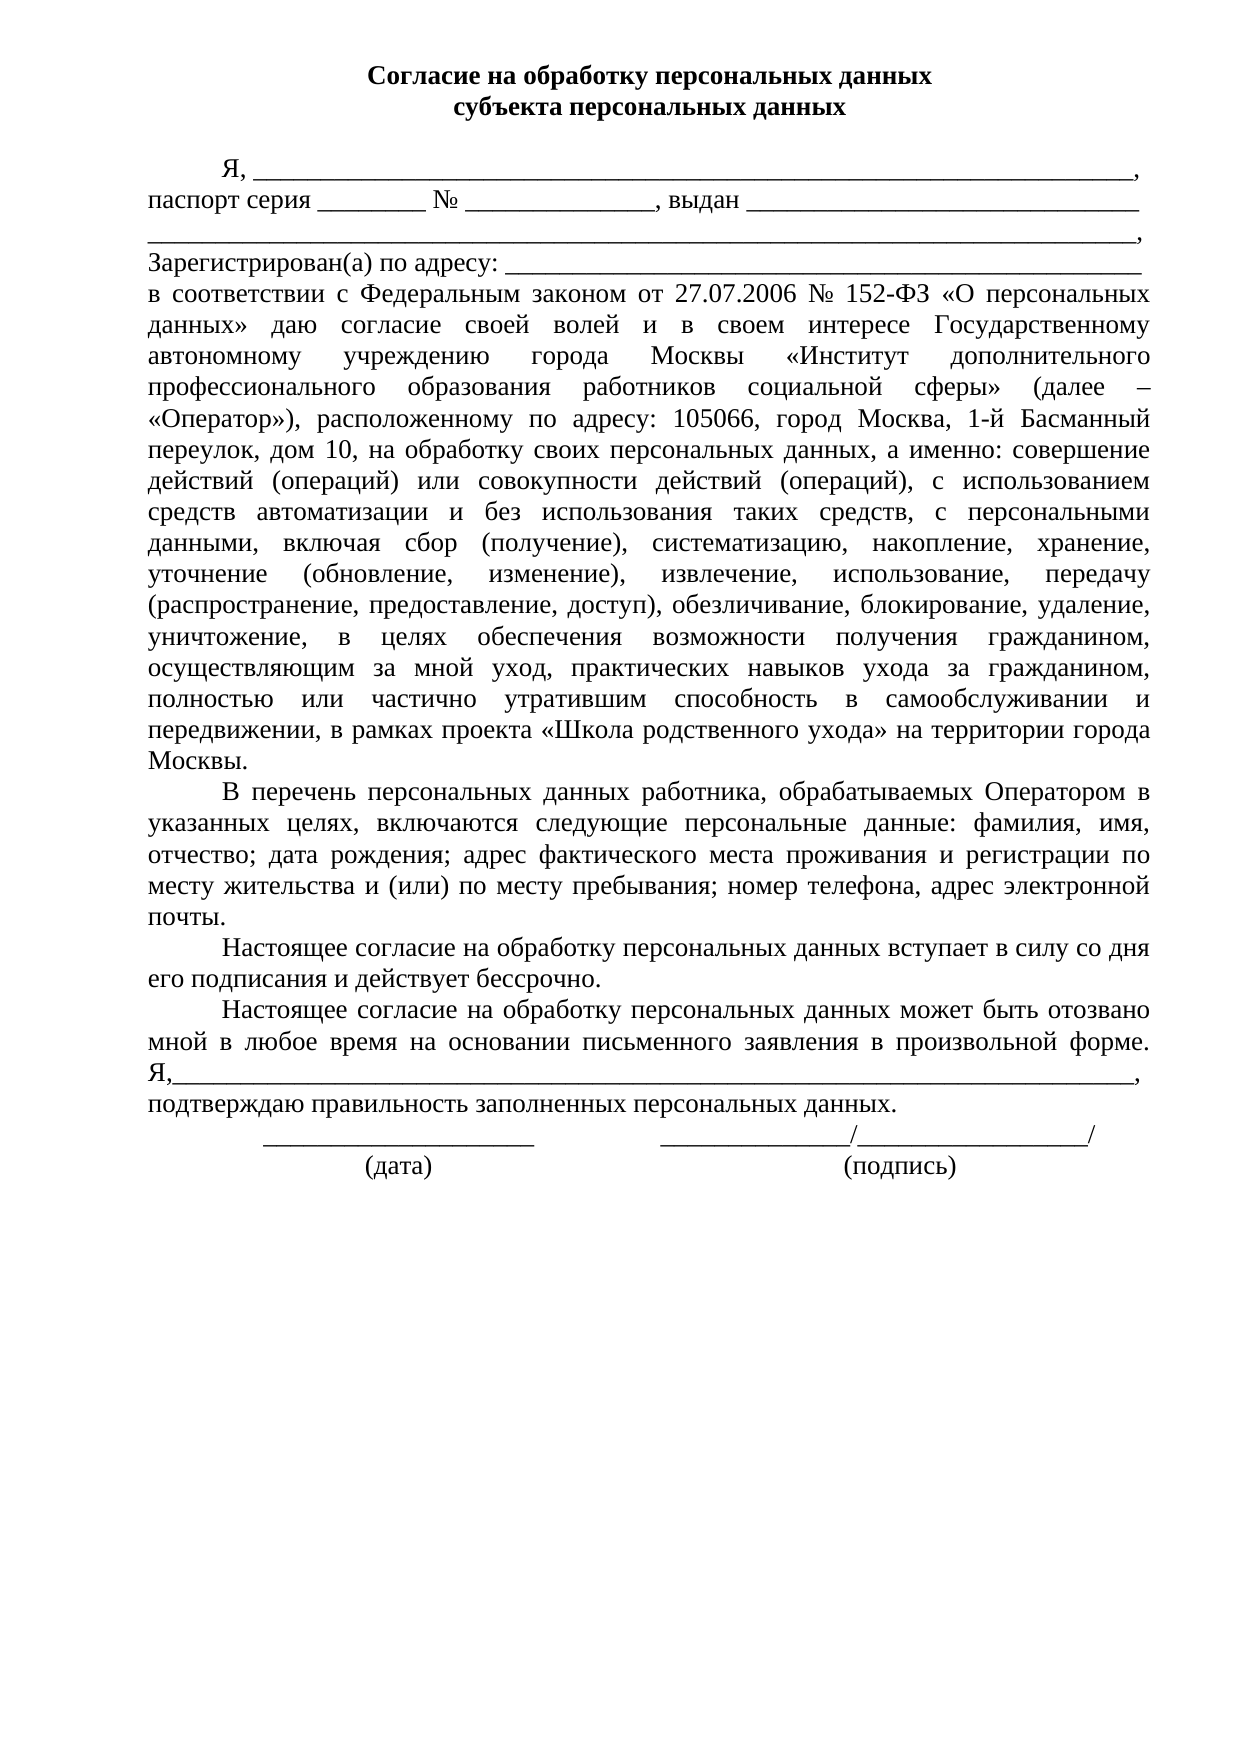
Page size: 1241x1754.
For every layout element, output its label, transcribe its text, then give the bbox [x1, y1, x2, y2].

table_header ____________________ [148, 1118, 649, 1149]
text Зарегистрирован(а) по адресу: _______________________________________________ [148, 246, 1152, 277]
text паспорт серия ________ № ______________, выдан _____________________________ [148, 184, 1152, 215]
text Согласие на обработку персональных данных [148, 59, 1152, 90]
text субъекта персональных данных [148, 90, 1152, 121]
text Я, _________________________________________________________________, [148, 152, 1152, 184]
text Настоящее согласие на обработку персональных данных может быть отозвано мной в любое время на основании письменного заявления в произвольной форме. Я,_______________________________________________________________________, подтверждаю правильность заполненных персональных данных. [148, 993, 1152, 1118]
table_cell (подпись) [649, 1149, 1151, 1180]
table_cell (дата) [148, 1149, 649, 1180]
text В перечень персональных данных работника, обрабатываемых Оператором в указанных целях, включаются следующие персональные данные: фамилия, имя, отчество; дата рождения; адрес фактического места проживания и регистрации по месту жительства и (или) по месту пребывания; номер телефона, адрес электронной почты. [148, 775, 1152, 931]
text _________________________________________________________________________, [148, 215, 1152, 246]
table_header ______________/_________________/ [649, 1118, 1151, 1149]
text Настоящее согласие на обработку персональных данных вступает в силу со дня его подписания и действует бессрочно. [148, 931, 1152, 993]
text в соответствии с Федеральным законом от 27.07.2006 № 152-ФЗ «О персональных данных» даю согласие своей волей и в своем интересе Государственному автономному учреждению города Москвы «Институт дополнительного профессионального образования работников социальной сферы» (далее – «Оператор»), расположенному по адресу: 105066, город Москва, 1-й Басманный переулок, дом 10, на обработку своих персональных данных, а именно: совершение действий (операций) или совокупности действий (операций), с использованием средств автоматизации и без использования таких средств, с персональными данными, включая сбор (получение), систематизацию, накопление, хранение, уточнение (обновление, изменение), извлечение, использование, передачу (распространение, предоставление, доступ), обезличивание, блокирование, удаление, уничтожение, в целях обеспечения возможности получения гражданином, осуществляющим за мной уход, практических навыков ухода за гражданином, полностью или частично утратившим способность в самообслуживании и передвижении, в рамках проекта «Школа родственного ухода» на территории города Москвы. [148, 277, 1152, 775]
